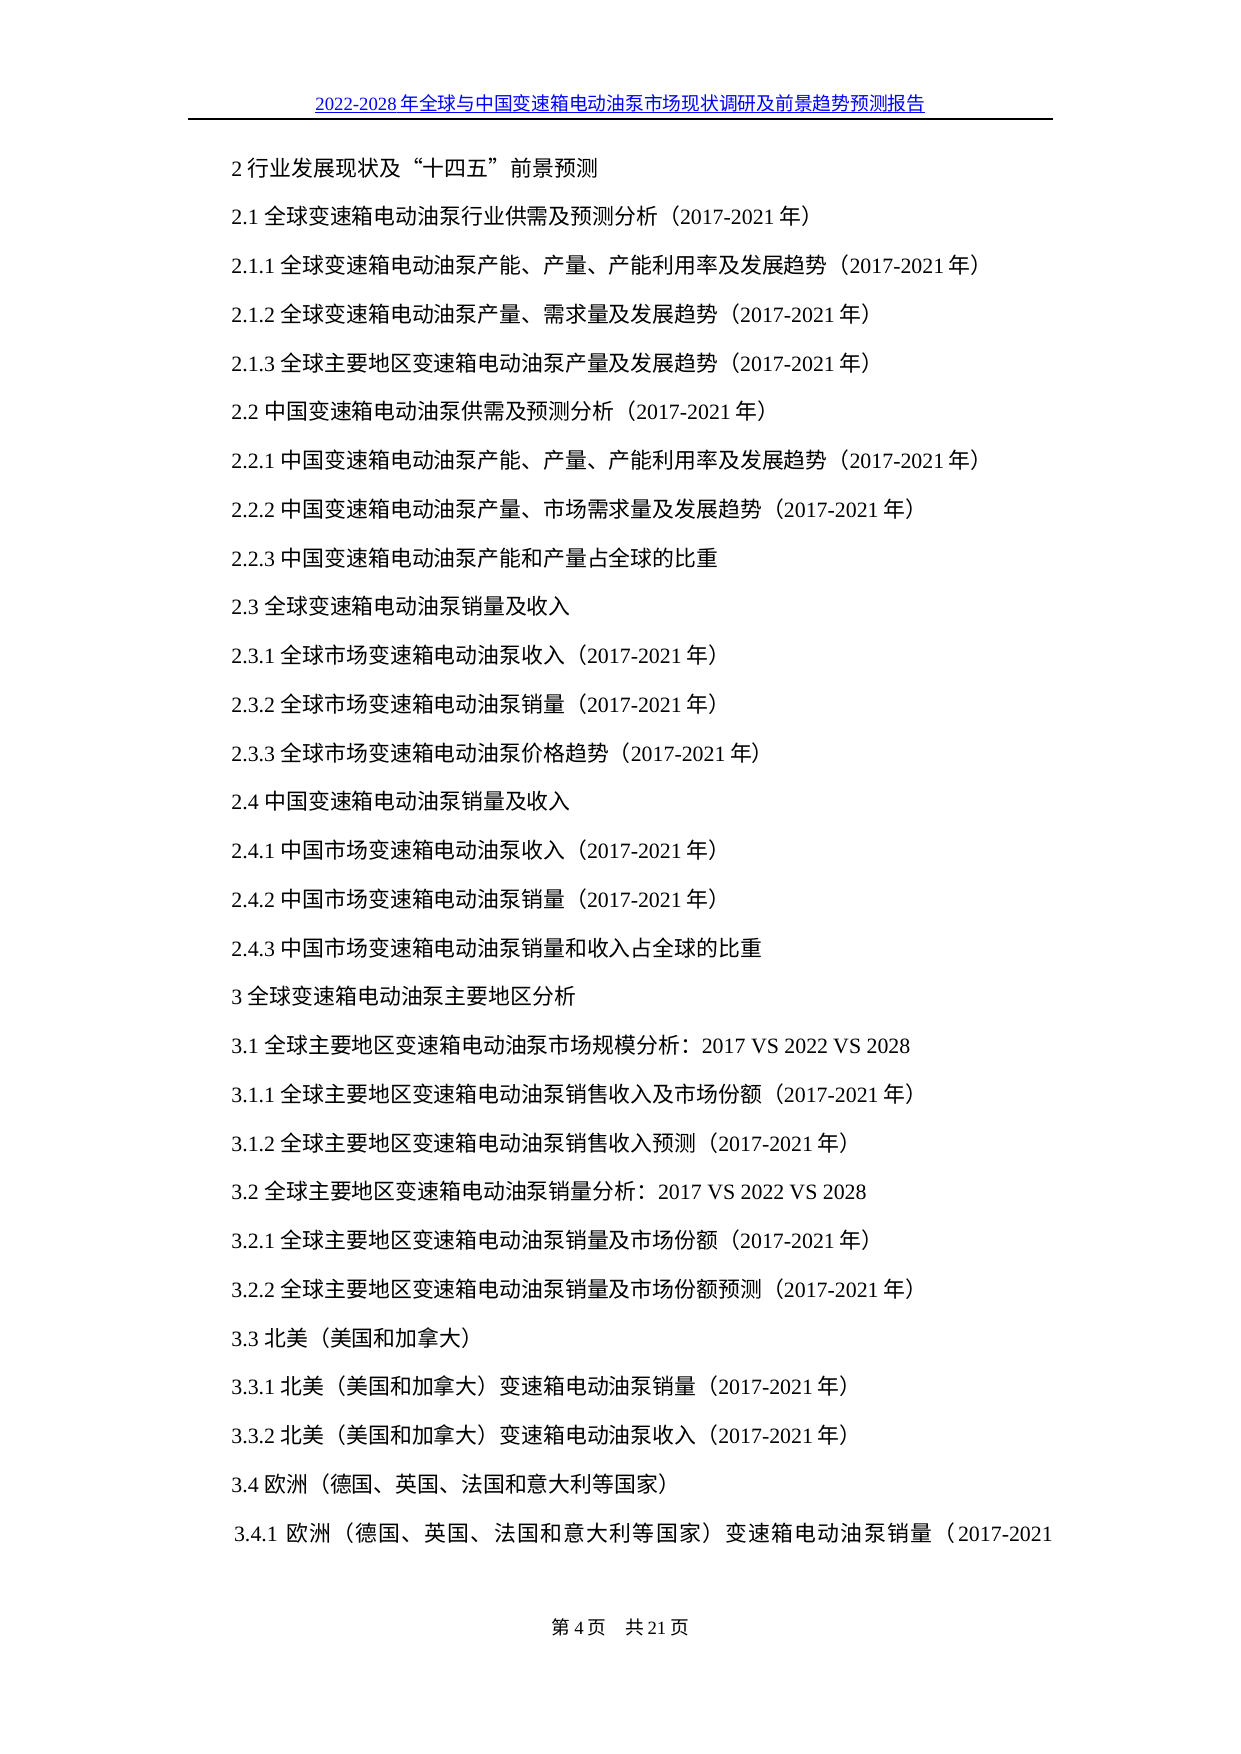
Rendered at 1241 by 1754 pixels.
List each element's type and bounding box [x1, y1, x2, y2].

text [187, 150, 1053, 1548]
